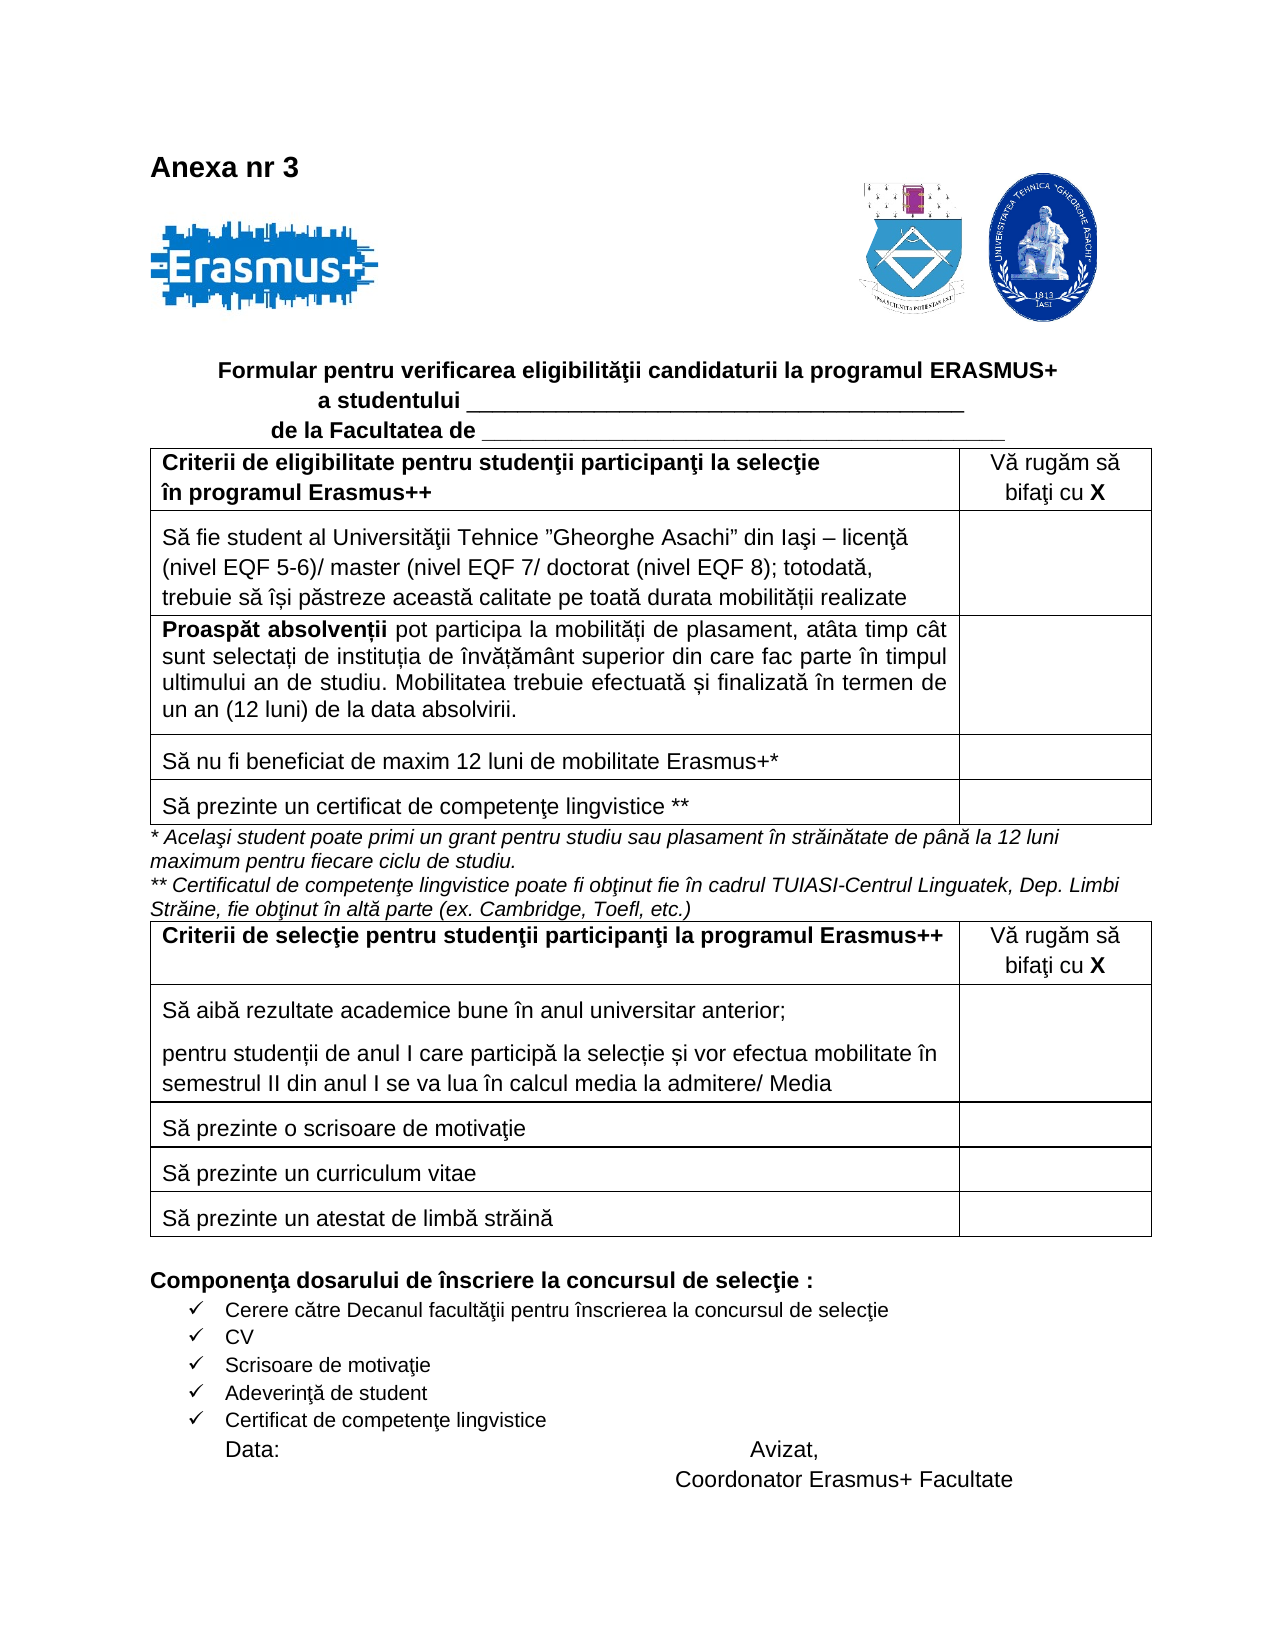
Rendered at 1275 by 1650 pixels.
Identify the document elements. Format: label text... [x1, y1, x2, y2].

list Adeverinţă de student [187, 1380, 1125, 1404]
text Data: Avizat, [150, 1436, 1125, 1462]
table_cell Să fie student al Universităţii Tehnice ”Gheorghe Asachi” din Iaşi – licenţă (nivel EQF 5-6)/ master (nivel EQF 7/ doctorat (nivel EQF 8); totodată, trebuie să își păstreze această calitate pe toată durata mobilității realizate [151, 511, 959, 615]
table_cell Să nu fi beneficiat de maxim 12 luni de mobilitate Erasmus+* [151, 735, 959, 779]
table_cell [960, 1103, 1151, 1146]
table_cell [960, 511, 1151, 615]
table_header Criterii de eligibilitate pentru studenţii participanţi la selecţie în programul Erasmus++ [151, 449, 959, 510]
list Scrisoare de motivaţie [187, 1353, 1125, 1377]
table_cell [960, 1148, 1151, 1191]
table_header Criterii de selecţie pentru studenţii participanţi la programul Erasmus++ [151, 922, 959, 984]
table_cell Să prezinte o scrisoare de motivaţie [151, 1103, 959, 1146]
table_cell Să prezinte un atestat de limbă străină [151, 1192, 959, 1236]
table_cell Proaspăt absolvenții pot participa la mobilități de plasament, atâta timp cât sunt selectați de instituția de învățământ superior din care fac parte în timpul ultimului an de studiu. Mobilitatea trebuie efectuată și finalizată în termen de un an (12 luni) de la data absolvirii. [151, 616, 959, 734]
text Coordonator Erasmus+ Facultate [675, 1466, 1125, 1492]
list Certificat de competenţe lingvistice [187, 1408, 1125, 1432]
text Componenţa dosarului de înscriere la concursul de selecţie : [150, 1267, 1125, 1294]
text de la Facultatea de _________________________________________ [150, 417, 1125, 444]
table_cell Să aibă rezultate academice bune în anul universitar anterior; pentru studenții de anul I care participă la selecție și vor efectua mobilitate în semestrul II din anul I se va lua în calcul media la admitere/ Media [151, 985, 959, 1101]
list Cerere către Decanul facultăţii pentru înscrierea la concursul de selecţie [187, 1298, 1125, 1322]
table_header Vă rugăm să bifaţi cu X [960, 922, 1151, 984]
picture [150, 184, 378, 344]
picture [857, 177, 964, 315]
text * Acelaşi student poate primi un grant pentru studiu sau plasament în străinătate de până la 12 luni maximum pentru fiecare ciclu de studiu. [150, 825, 1125, 873]
text ** Certificatul de competenţe lingvistice poate fi obţinut fie în cadrul TUIASI-Centrul Linguatek, Dep. Limbi Străine, fie obţinut în altă parte (ex. Cambridge, Toefl, etc.) [150, 873, 1125, 921]
table_cell [960, 735, 1151, 779]
table_cell Să prezinte un certificat de competenţe lingvistice ** [151, 780, 959, 824]
table_cell [960, 616, 1151, 734]
text Anexa nr 3 [150, 150, 1125, 183]
picture [987, 173, 1097, 320]
table_cell Să prezinte un curriculum vitae [151, 1148, 959, 1191]
list CV [187, 1325, 1125, 1349]
table_cell [960, 1192, 1151, 1236]
table_cell [960, 985, 1151, 1101]
table_header Vă rugăm să bifaţi cu X [960, 449, 1151, 510]
text Formular pentru verificarea eligibilităţii candidaturii la programul ERASMUS+ [150, 357, 1125, 383]
table_cell [960, 780, 1151, 824]
text a studentului _______________________________________ [150, 387, 1125, 413]
